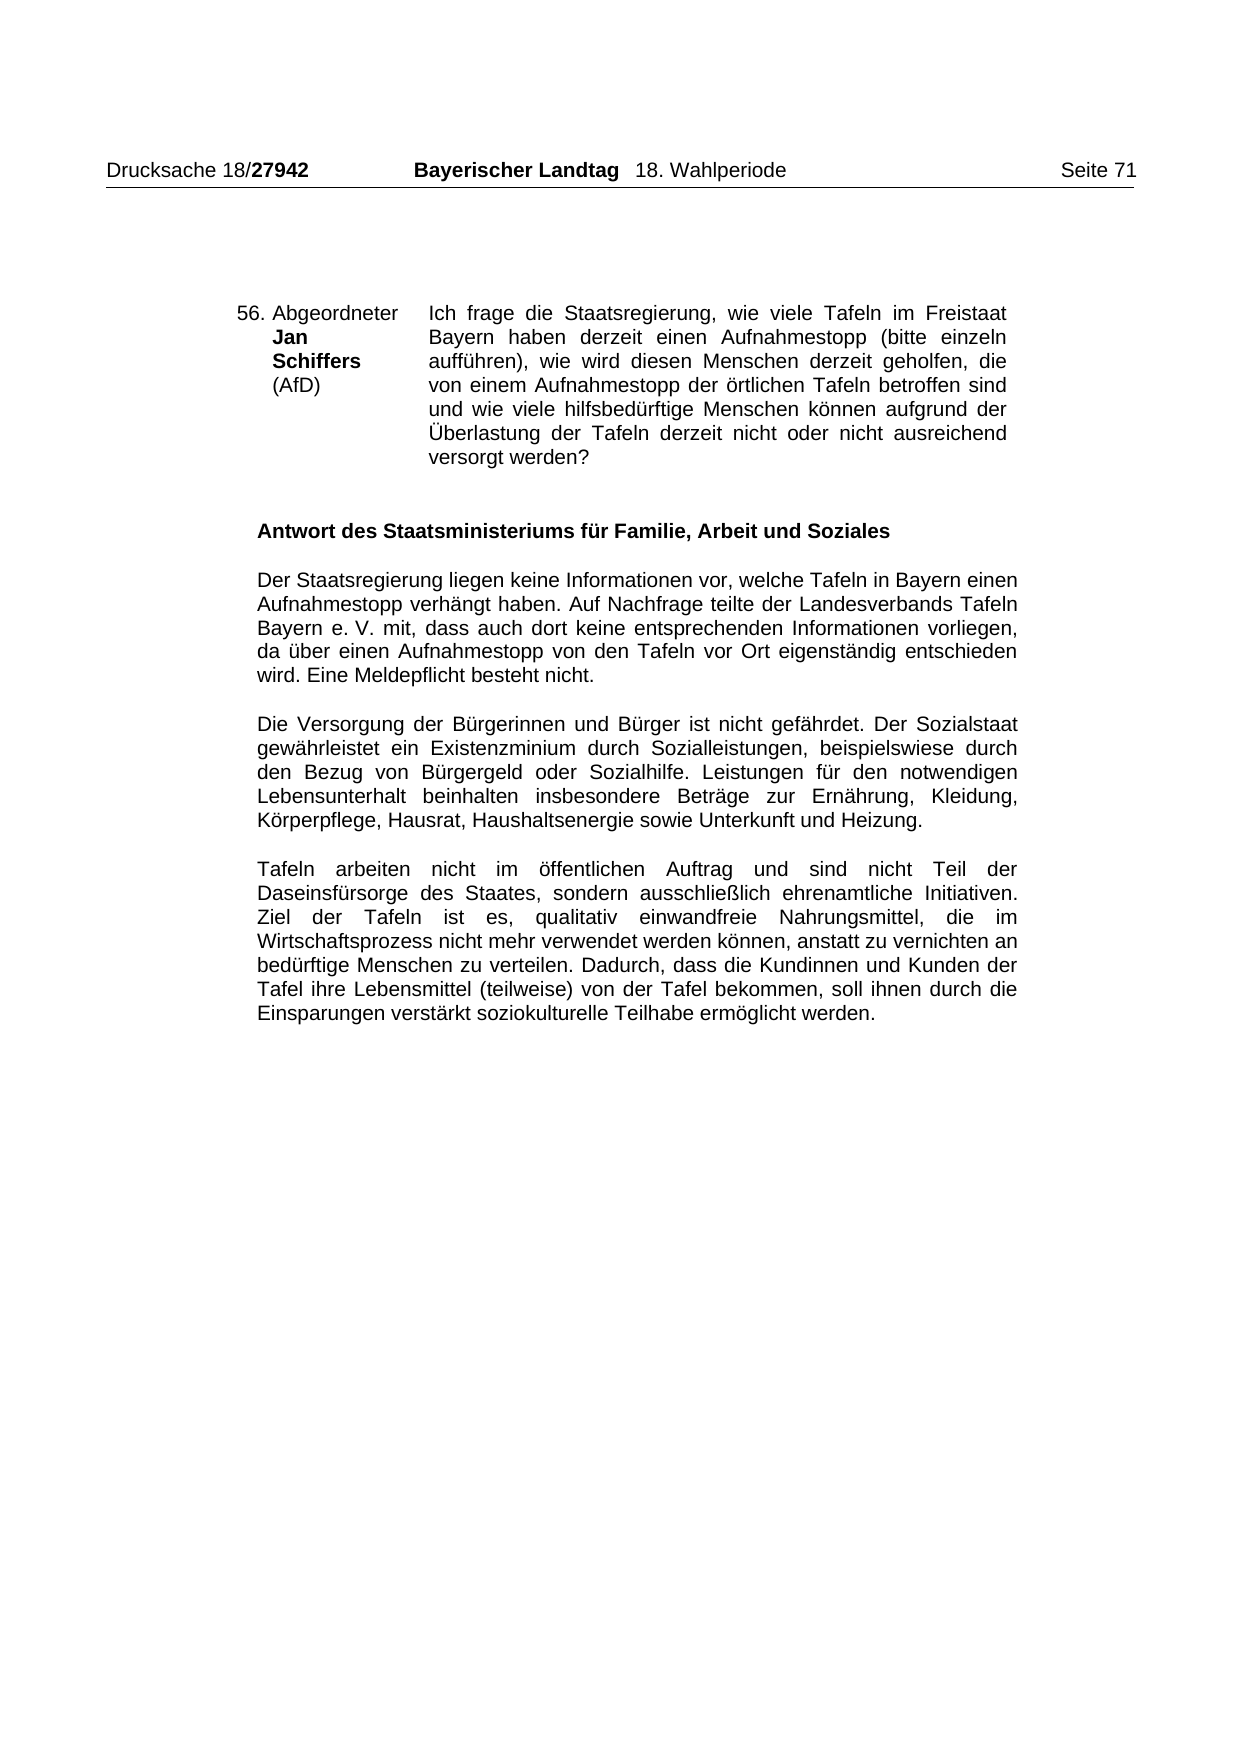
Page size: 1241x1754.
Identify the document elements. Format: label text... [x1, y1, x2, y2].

text Der Staatsregierung liegen keine Informationen vor, welche Tafeln in Bayern einen Aufnahmestopp verhängt haben. Auf Nachfrage teilte der Landesverbands Tafeln Bayern e. V. mit, dass auch dort keine entsprechenden Informationen vorliegen, da über einen Aufnahmestopp von den Tafeln vor Ort eigenständig entschieden wird. Eine Meldepflicht besteht nicht. [257, 567, 1019, 687]
text Tafeln arbeiten nicht im öffentlichen Auftrag und sind nicht Teil der Daseinsfürsorge des Staates, sondern ausschließlich ehrenamtliche Initiativen. Ziel der Tafeln ist es, qualitativ einwandfreie Nahrungsmittel, die im Wirtschaftsprozess nicht mehr verwendet werden können, anstatt zu vernichten an bedürftige Menschen zu verteilen. Dadurch, dass die Kundinnen und Kunden der Tafel ihre Lebensmittel (teilweise) von der Tafel bekommen, soll ihnen durch die Einsparungen verstärkt soziokulturelle Teilhabe ermöglicht werden. [257, 857, 1019, 1025]
text Antwort des Staatsministeriums für Familie, Arbeit und Soziales [257, 518, 1019, 542]
table_header Ich frage die Staatsregierung, wie viele Tafeln im Freistaat Bayern haben derzeit einen Aufnahmestopp (bitte einzeln aufführen), wie wird diesen Menschen derzeit geholfen, die von einem Aufnahmestopp der örtlichen Tafeln betroffen sind und wie viele hilfsbedürftige Menschen können aufgrund der Überlastung der Tafeln derzeit nicht oder nicht ausreichend versorgt werden? [417, 226, 1019, 468]
text Die Versorgung der Bürgerinnen und Bürger ist nicht gefährdet. Der Sozialstaat gewährleistet ein Existenzminium durch Sozialleistungen, beispielswiese durch den Bezug von Bürgergeld oder Sozialhilfe. Leistungen für den notwendigen Lebensunterhalt beinhalten insbesondere Beträge zur Ernährung, Kleidung, Körperpflege, Hausrat, Haushaltsenergie sowie Unterkunft und Heizung. [257, 712, 1019, 832]
table_header Abgeordneter Jan Schiffers (AfD) [225, 226, 417, 468]
